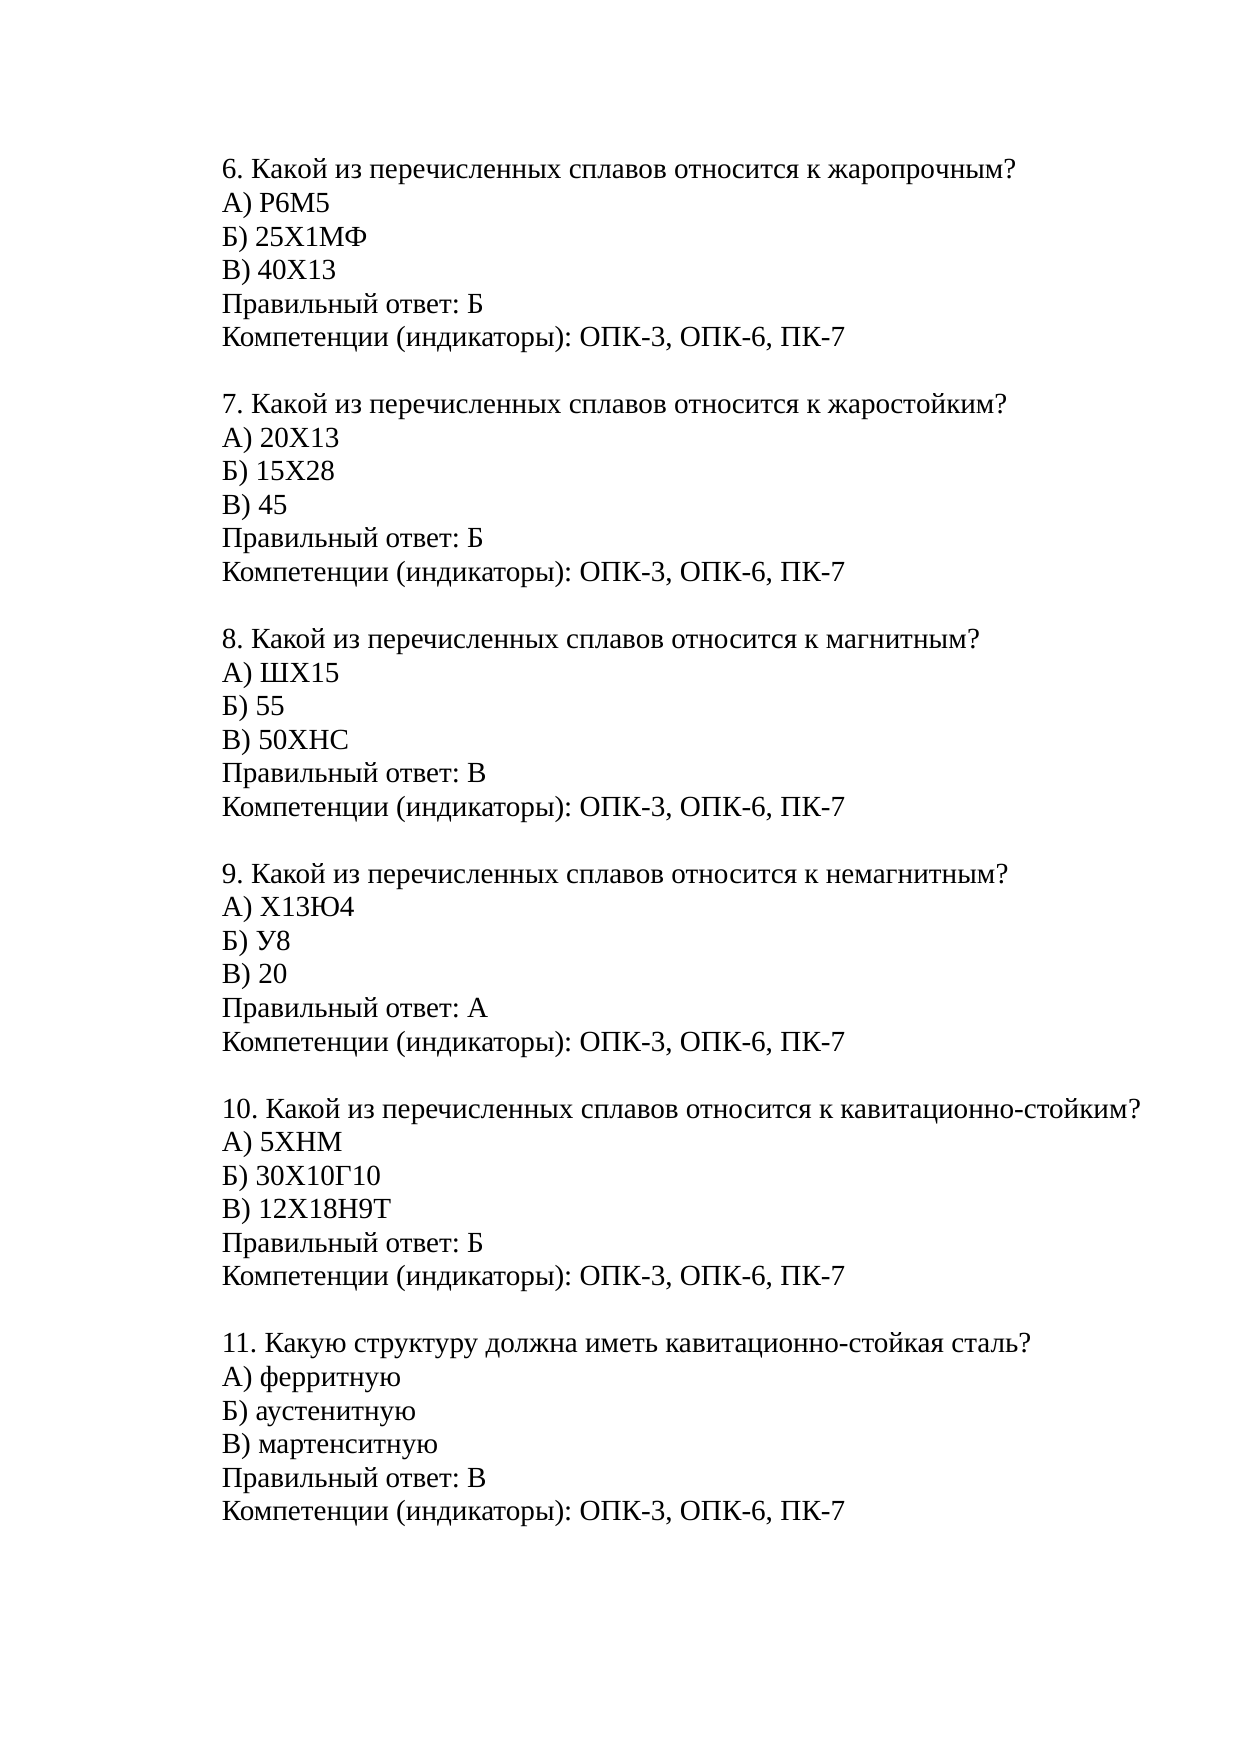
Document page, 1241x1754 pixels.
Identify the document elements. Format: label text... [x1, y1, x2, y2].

text Б) 30Х10Г10 [148, 1158, 1152, 1191]
text Правильный ответ: Б [148, 521, 1152, 554]
text Б) У8 [148, 923, 1152, 957]
text 6. Какой из перечисленных сплавов относится к жаропрочным? [148, 152, 1152, 185]
text Компетенции (индикаторы): ОПК-3, ОПК-6, ПК-7 [148, 789, 1152, 822]
text А) 20Х13 [148, 420, 1152, 453]
text В) 45 [148, 487, 1152, 521]
text В) 12Х18Н9Т [148, 1191, 1152, 1225]
text Б) аустенитную [148, 1393, 1152, 1426]
text Компетенции (индикаторы): ОПК-3, ОПК-6, ПК-7 [148, 554, 1152, 588]
text Б) 15Х28 [148, 453, 1152, 487]
text Компетенции (индикаторы): ОПК-3, ОПК-6, ПК-7 [148, 1024, 1152, 1057]
text А) Х13Ю4 [148, 889, 1152, 923]
text 11. Какую структуру должна иметь кавитационно-стойкая сталь? [148, 1326, 1152, 1359]
text Правильный ответ: А [148, 990, 1152, 1024]
text Правильный ответ: Б [148, 1225, 1152, 1258]
text Правильный ответ: В [148, 755, 1152, 789]
text Правильный ответ: В [148, 1460, 1152, 1493]
text В) 20 [148, 957, 1152, 990]
text Б) 25Х1МФ [148, 219, 1152, 252]
text 9. Какой из перечисленных сплавов относится к немагнитным? [148, 856, 1152, 889]
text А) ШХ15 [148, 655, 1152, 688]
text Правильный ответ: Б [148, 286, 1152, 319]
text В) мартенситную [148, 1426, 1152, 1460]
text В) 50ХНС [148, 722, 1152, 755]
text Б) 55 [148, 688, 1152, 722]
text 7. Какой из перечисленных сплавов относится к жаростойким? [148, 386, 1152, 420]
text А) ферритную [148, 1359, 1152, 1393]
text А) 5ХНМ [148, 1124, 1152, 1158]
text В) 40Х13 [148, 252, 1152, 286]
text 10. Какой из перечисленных сплавов относится к кавитационно-стойким? [148, 1091, 1152, 1124]
text А) Р6М5 [148, 185, 1152, 219]
text Компетенции (индикаторы): ОПК-3, ОПК-6, ПК-7 [148, 1258, 1152, 1292]
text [148, 319, 1152, 353]
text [148, 1493, 1152, 1527]
text 8. Какой из перечисленных сплавов относится к магнитным? [148, 621, 1152, 655]
